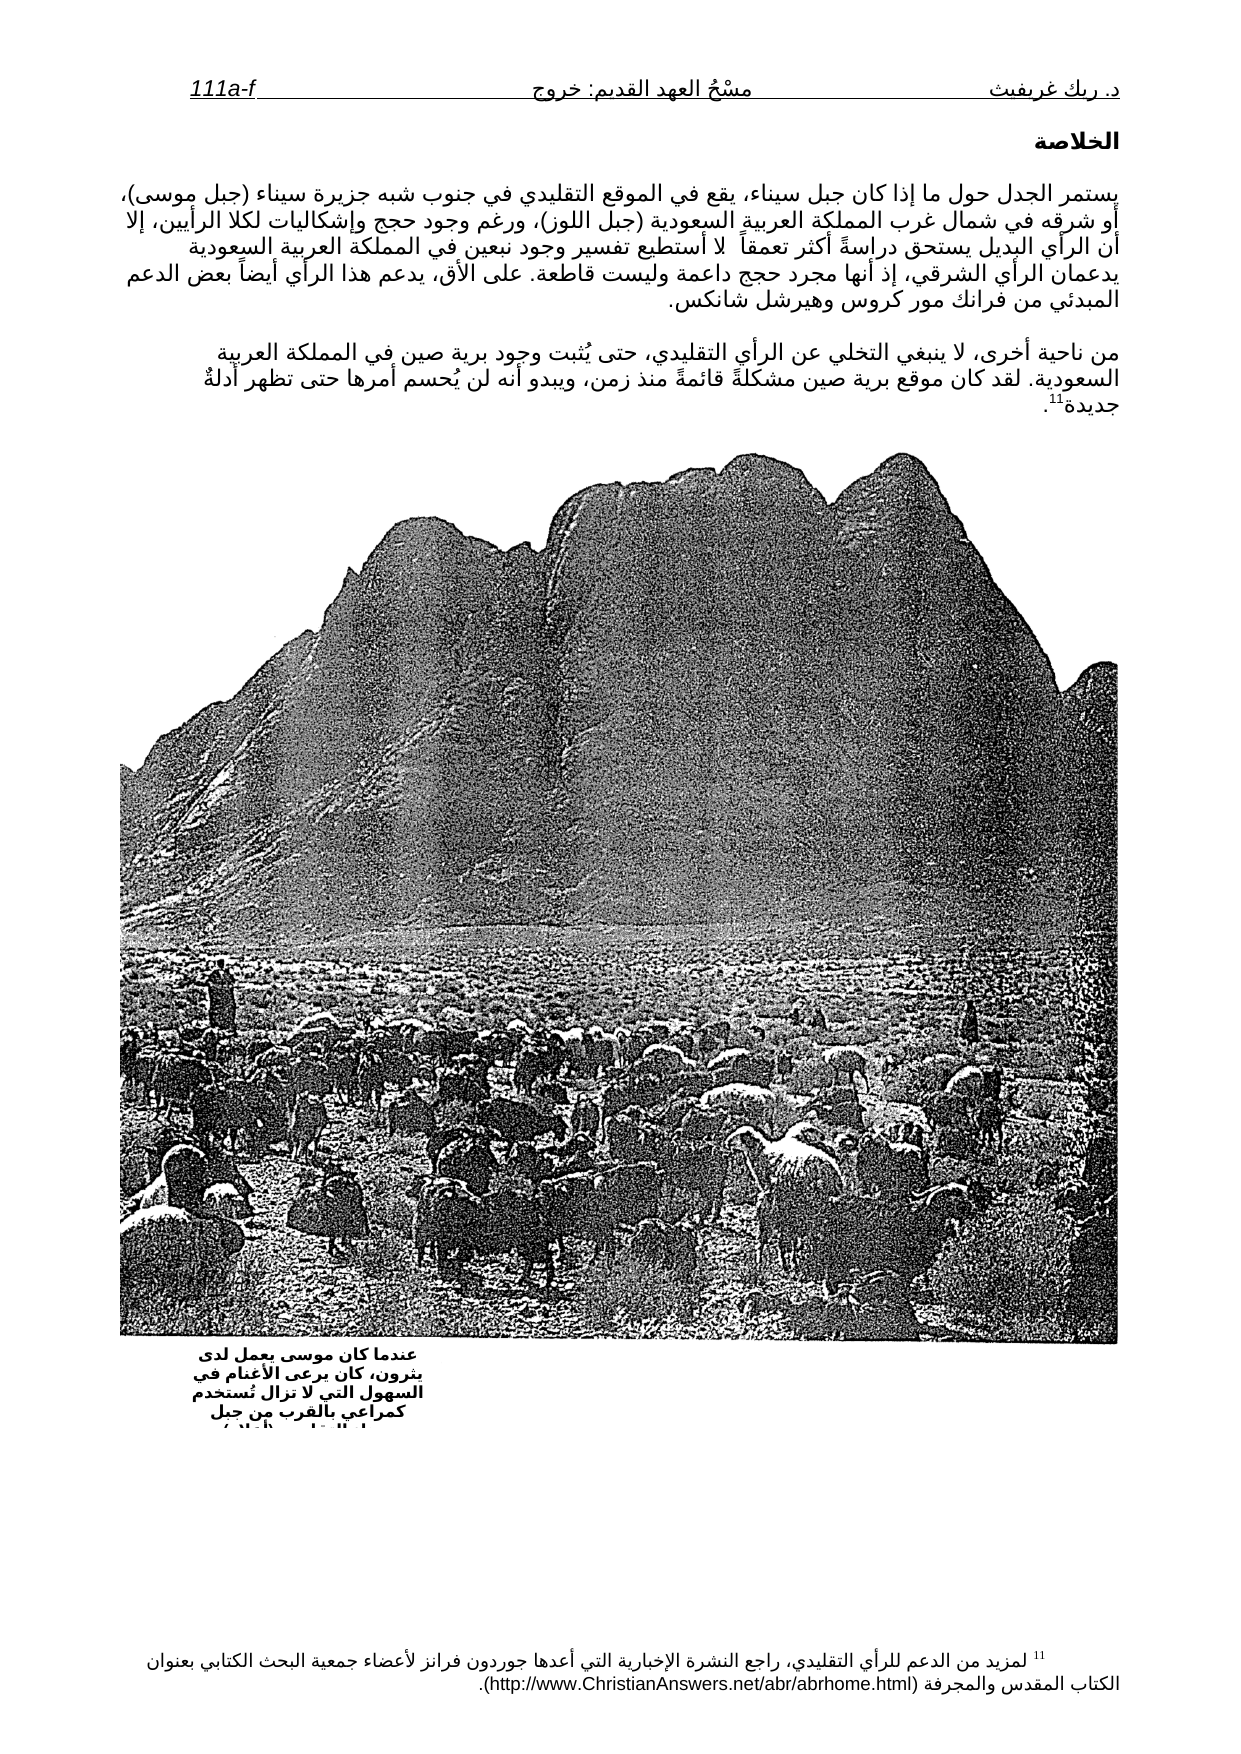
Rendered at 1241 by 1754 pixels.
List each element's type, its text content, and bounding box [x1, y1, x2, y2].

text من ناحية أخرى، لا ينبغي التخلي عن الرأي التقليدي، حتى يُثبت وجود برية صين في المملكة العربية السعودية. لقد كان موقع برية صين مشكلةً قائمةً منذ زمن، ويبدو أنه لن يُحسم أمرها حتى تظهر أدلةٌ جديدة. [119, 338, 1120, 418]
picture [120, 446, 1118, 1421]
text يستمر الجدل حول ما إذا كان جبل سيناء، يقع في الموقع التقليدي في جنوب شبه جزيرة سيناء (جبل موسى)، أو شرقه في شمال غرب المملكة العربية السعودية (جبل اللوز)، ورغم وجود حجج وإشكاليات لكلا الرأيين، إلا أن الرأي البديل يستحق دراسةً أكثر تعمقاً. لا أستطيع تفسير وجود نبعين في المملكة العربية السعودية يدعمان الرأي الشرقي، إذ أنها مجرد حجج داعمة وليست قاطعة. على الأق، يدعم هذا الرأي أيضاً بعض الدعم المبدئي من فرانك مور كروس وهيرشل شانكس. [119, 180, 1120, 312]
text الخلاصة [120, 128, 1120, 154]
